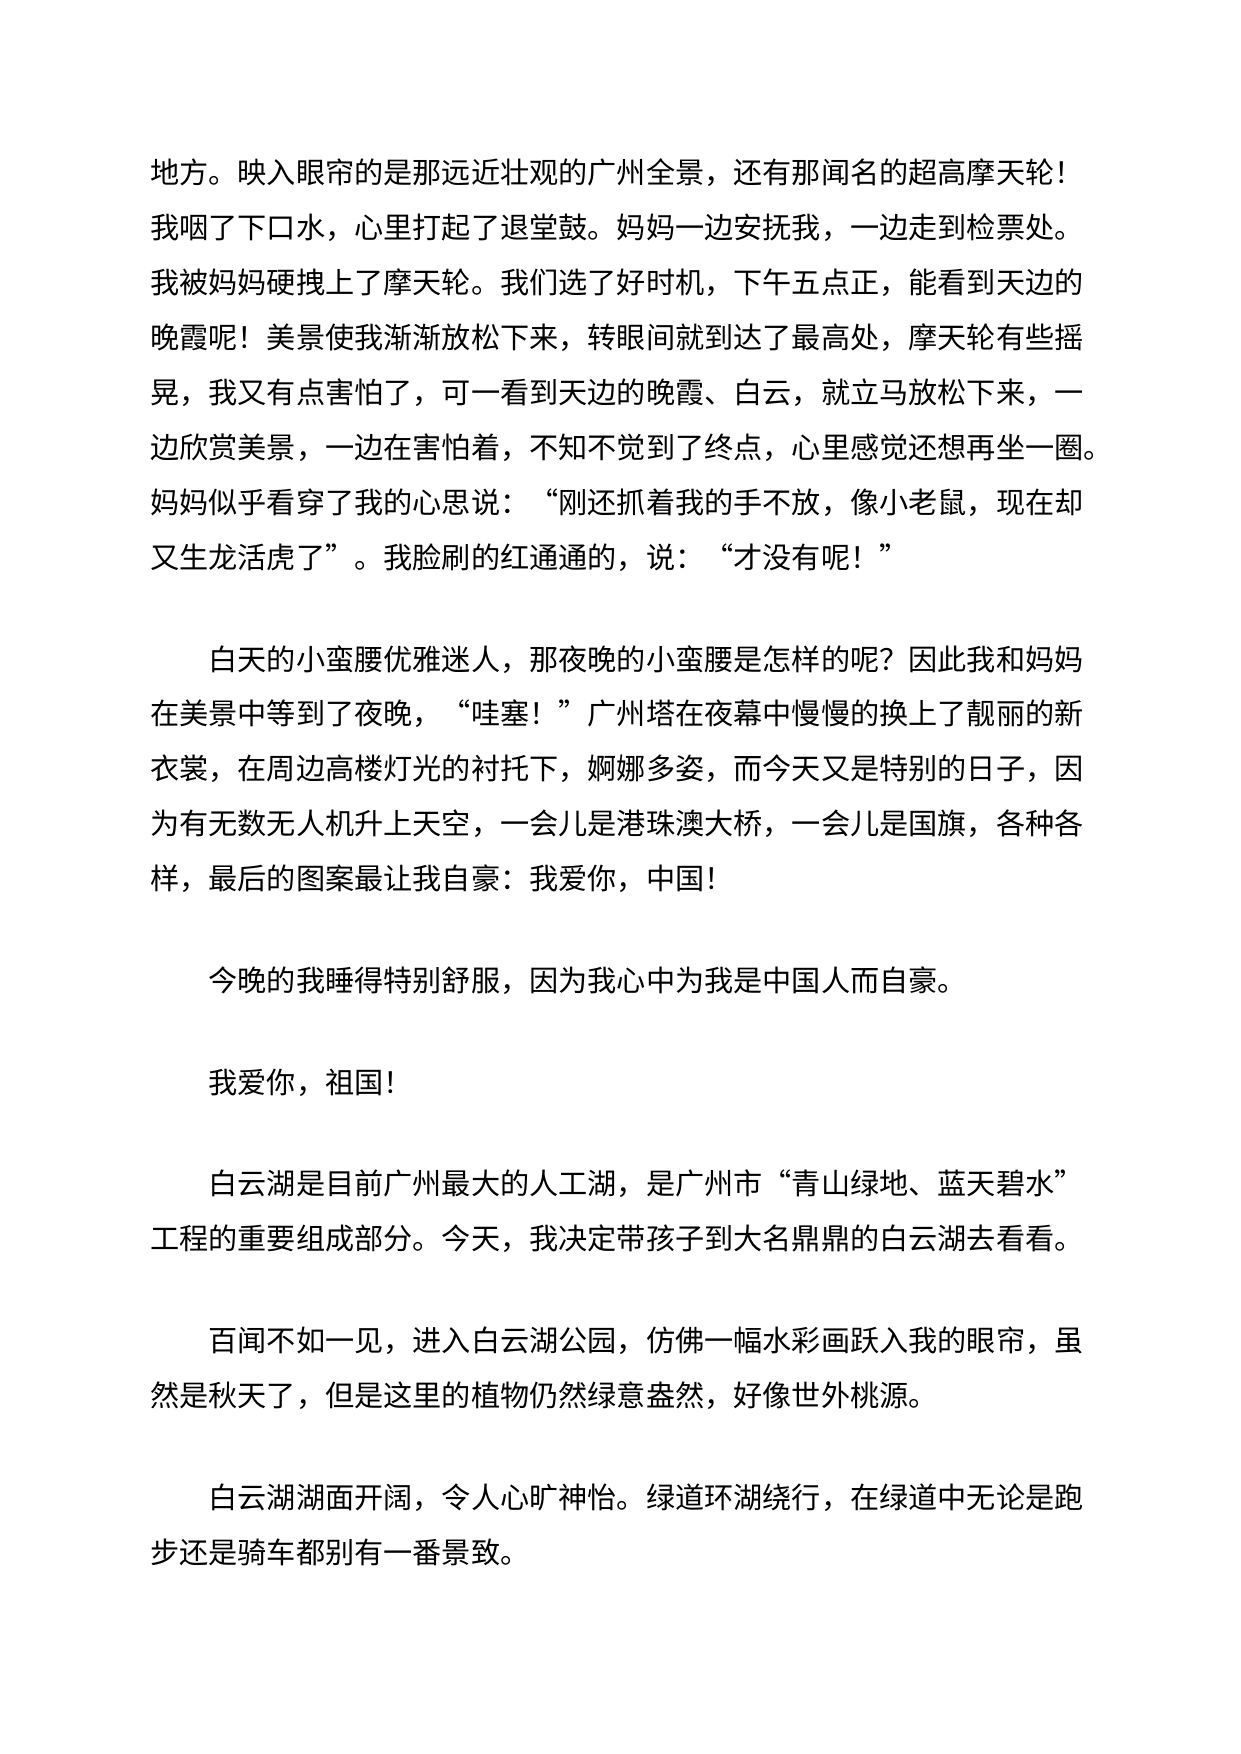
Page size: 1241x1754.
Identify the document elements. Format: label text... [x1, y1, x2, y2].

text 白云湖是目前广州最大的人工湖，是广州市“青山绿地、蓝天碧水”工程的重要组成部分。今天，我决定带孩子到大名鼎鼎的白云湖去看看。 [150, 1161, 1090, 1258]
text 今晚的我睡得特别舒服，因为我心中为我是中国人而自豪。 [150, 957, 1090, 1000]
text 百闻不如一见，进入白云湖公园，仿佛一幅水彩画跃入我的眼帘，虽然是秋天了，但是这里的植物仍然绿意盎然，好像世外桃源。 [150, 1318, 1090, 1415]
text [150, 150, 1090, 577]
text 我爱你，祖国！ [150, 1059, 1090, 1101]
text 白云湖湖面开阔，令人心旷神怡。绿道环湖绕行，在绿道中无论是跑步还是骑车都别有一番景致。 [150, 1474, 1090, 1571]
text 白天的小蛮腰优雅迷人，那夜晚的小蛮腰是怎样的呢？因此我和妈妈在美景中等到了夜晚，“哇塞！”广州塔在夜幕中慢慢的换上了靓丽的新衣裳，在周边高楼灯光的衬托下，婀娜多姿，而今天又是特别的日子，因为有无数无人机升上天空，一会儿是港珠澳大桥，一会儿是国旗，各种各样，最后的图案最让我自豪：我爱你，中国！ [150, 636, 1090, 898]
